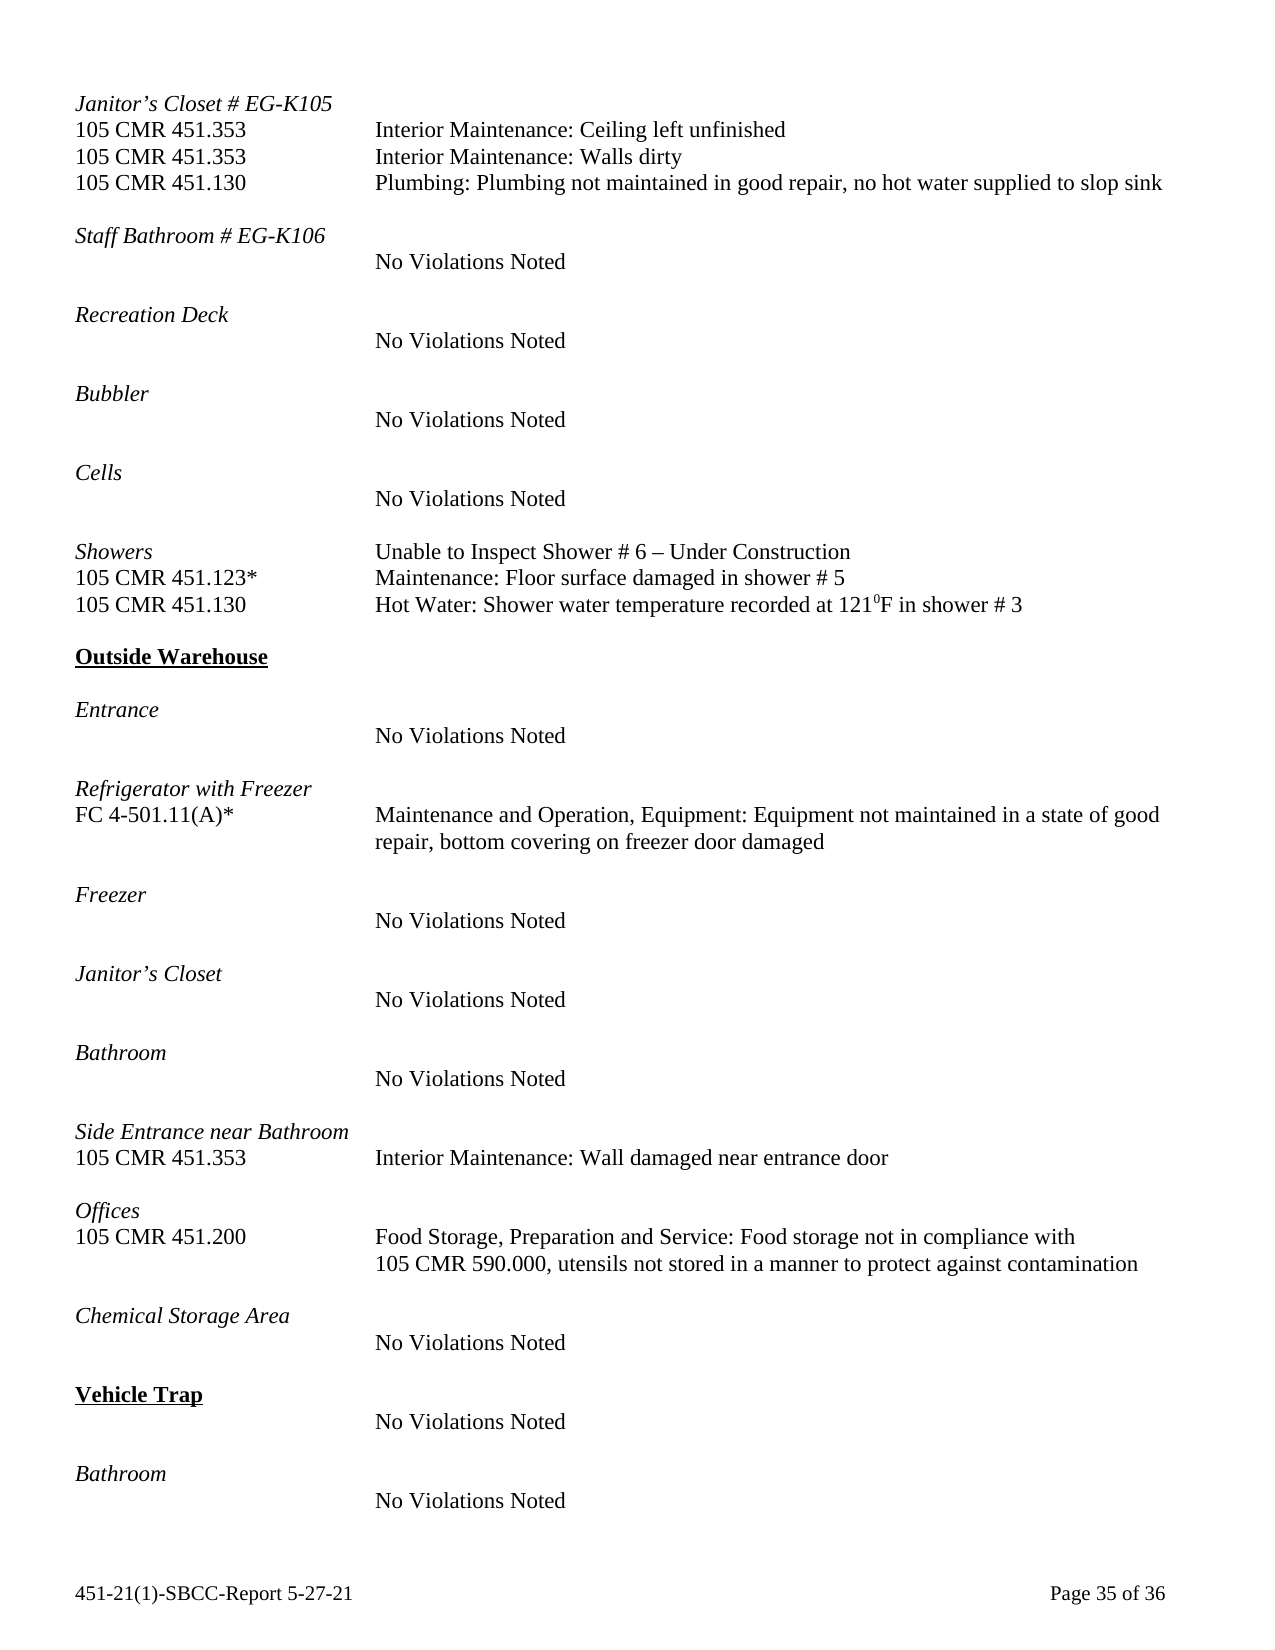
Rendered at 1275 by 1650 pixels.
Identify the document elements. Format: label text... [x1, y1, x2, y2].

text Cells [75, 459, 1200, 485]
text Staff Bathroom # EG-K106 [75, 222, 1200, 248]
text Refrigerator with Freezer [75, 775, 1200, 802]
text Entrance [75, 696, 1200, 722]
text 105 CMR 451.353 Interior Maintenance: Wall damaged near entrance door [75, 1144, 1200, 1171]
text 105 CMR 451.130 Hot Water: Shower water temperature recorded at 1210F in shower # 3 [75, 591, 1200, 617]
text Janitor’s Closet [75, 960, 1200, 986]
text No Violations Noted [75, 485, 1200, 512]
text No Violations Noted [75, 1408, 1200, 1434]
text Janitor’s Closet # EG-K105 [75, 90, 1200, 116]
text FC 4-501.11(A)* Maintenance and Operation, Equipment: Equipment not maintained in a state of good repair, bottom covering on freezer door damaged [75, 802, 1200, 854]
text No Violations Noted [75, 1487, 1200, 1513]
text No Violations Noted [75, 1065, 1200, 1091]
text No Violations Noted [75, 406, 1200, 433]
text Chemical Storage Area [75, 1302, 1200, 1329]
text Bubbler [75, 380, 1200, 406]
text Bathroom [75, 1460, 1200, 1487]
text Vehicle Trap [75, 1381, 1200, 1408]
text 105 CMR 451.353 Interior Maintenance: Ceiling left unfinished [75, 116, 1200, 143]
text Side Entrance near Bathroom [75, 1118, 1200, 1144]
text No Violations Noted [75, 248, 1200, 274]
text 105 CMR 451.123* Maintenance: Floor surface damaged in shower # 5 [75, 564, 1200, 591]
text Freezer [75, 881, 1200, 907]
text 105 CMR 451.130 Plumbing: Plumbing not maintained in good repair, no hot water supplied to slop sink [75, 169, 1200, 195]
text No Violations Noted [75, 722, 1200, 749]
text Outside Warehouse [75, 643, 1200, 670]
text No Violations Noted [75, 907, 1200, 933]
text No Violations Noted [75, 986, 1200, 1012]
text Bathroom [75, 1039, 1200, 1065]
text No Violations Noted [75, 1329, 1200, 1355]
text 105 CMR 451.200 Food Storage, Preparation and Service: Food storage not in compliance with 105 CMR 590.000, utensils not stored in a manner to protect against contamination [75, 1223, 1200, 1276]
text Showers Unable to Inspect Shower # 6 – Under Construction [75, 538, 1200, 564]
text 105 CMR 451.353 Interior Maintenance: Walls dirty [75, 143, 1200, 169]
text No Violations Noted [75, 327, 1200, 353]
text Offices [75, 1197, 1200, 1223]
text Recreation Deck [75, 301, 1200, 327]
